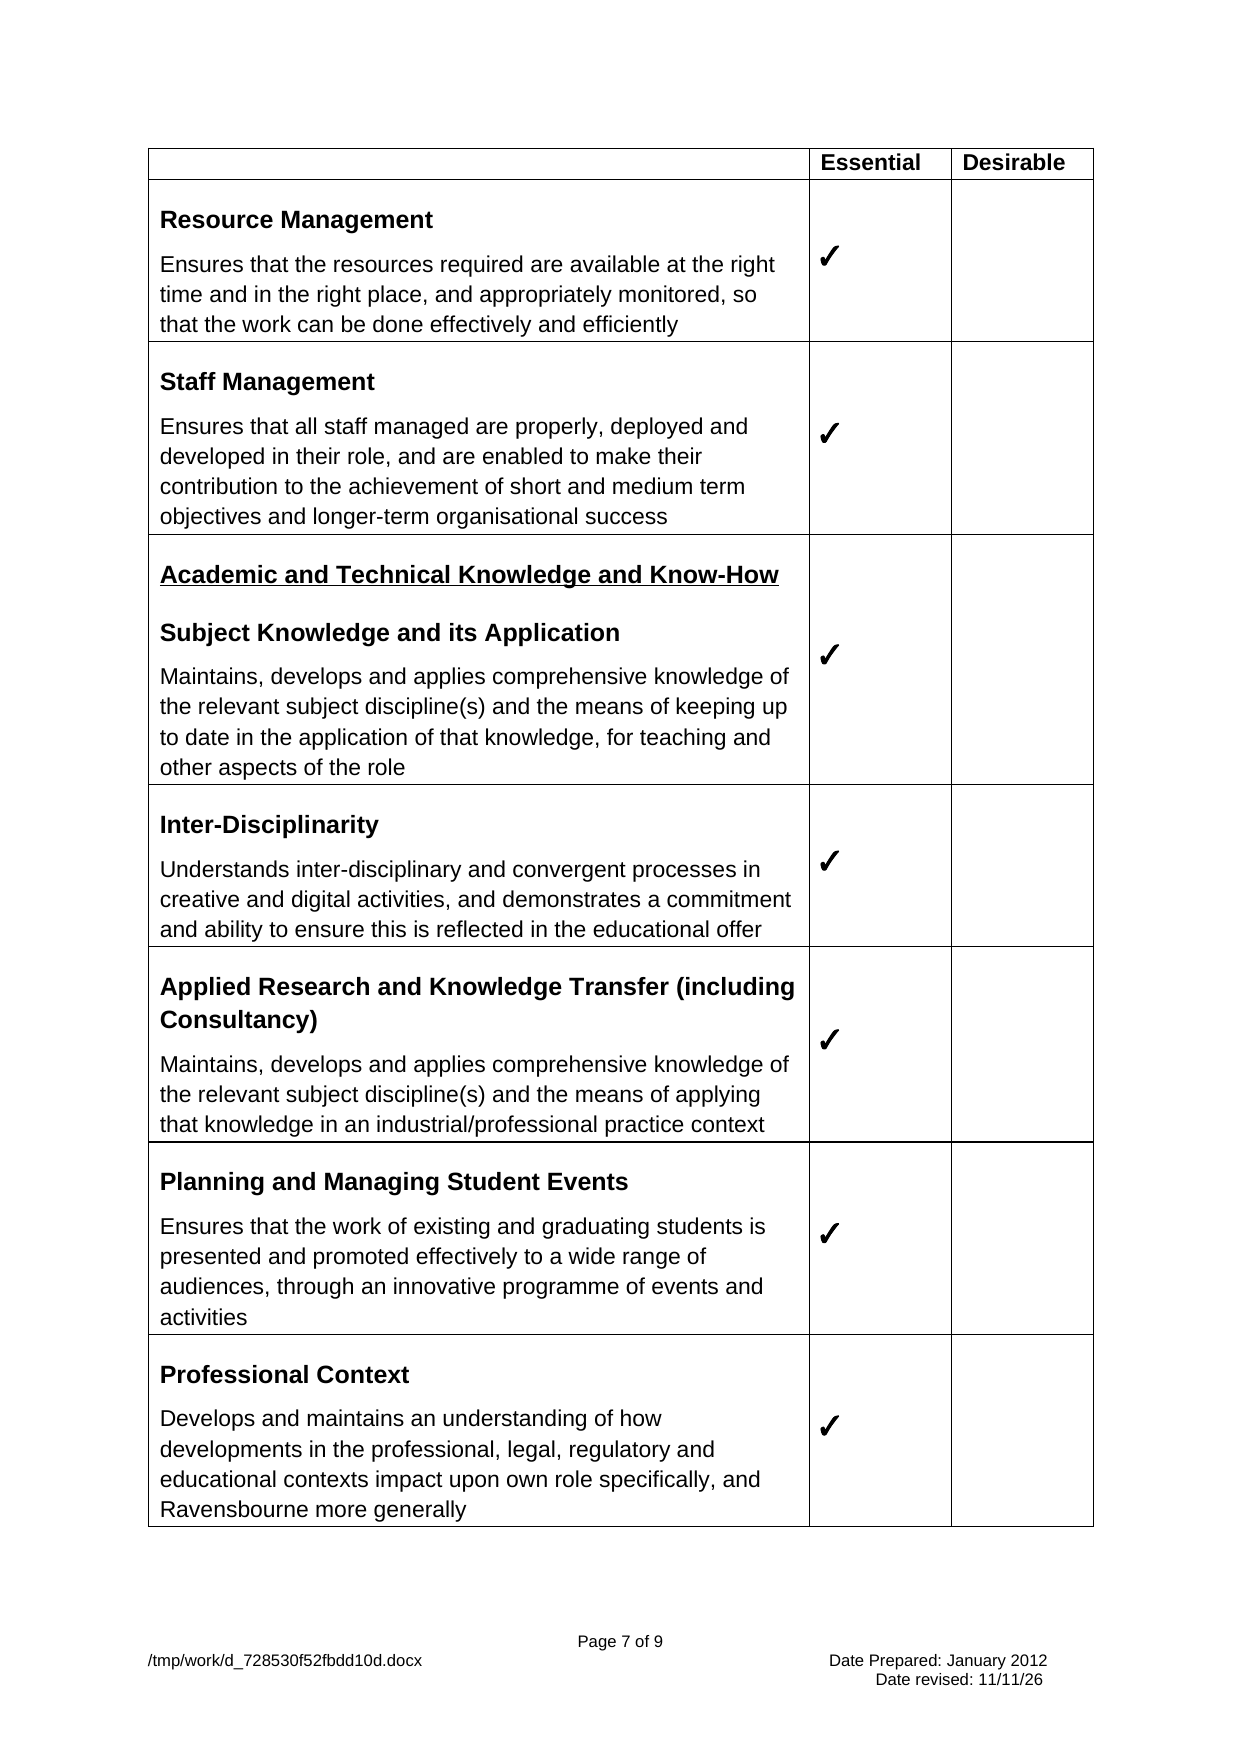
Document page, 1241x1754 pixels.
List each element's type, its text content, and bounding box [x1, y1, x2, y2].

table_cell Academic and Technical Knowledge and Know-How Subject Knowledge and its Application Maintains, develops and applies comprehensive knowledge of the relevant subject discipline(s) and the means of keeping up to date in the application of that knowledge, for teaching and other aspects of the role [149, 535, 809, 784]
table_cell [810, 342, 951, 533]
table_cell [810, 1143, 951, 1334]
table_cell Resource Management Ensures that the resources required are available at the right time and in the right place, and appropriately monitored, so that the work can be done effectively and efficiently [149, 180, 809, 341]
table_cell [952, 947, 1093, 1141]
table_cell [952, 1335, 1093, 1526]
table_cell Professional Context Develops and maintains an understanding of how developments in the professional, legal, regulatory and educational contexts impact upon own role specifically, and Ravensbourne more generally [149, 1335, 809, 1526]
table_cell [810, 785, 951, 946]
table_cell [952, 785, 1093, 946]
table_cell Inter-Disciplinarity Understands inter-disciplinary and convergent processes in creative and digital activities, and demonstrates a commitment and ability to ensure this is reflected in the educational offer [149, 785, 809, 946]
table_header Desirable [952, 149, 1093, 179]
table_cell [810, 1335, 951, 1526]
table_cell [952, 180, 1093, 341]
table_cell [952, 535, 1093, 784]
table_cell [810, 180, 951, 341]
table_cell Planning and Managing Student Events Ensures that the work of existing and graduating students is presented and promoted effectively to a wide range of audiences, through an innovative programme of events and activities [149, 1143, 809, 1334]
table_cell Applied Research and Knowledge Transfer (including Consultancy) Maintains, develops and applies comprehensive knowledge of the relevant subject discipline(s) and the means of applying that knowledge in an industrial/professional practice context [149, 947, 809, 1141]
table_header [149, 149, 809, 179]
table_cell Staff Management Ensures that all staff managed are properly, deployed and developed in their role, and are enabled to make their contribution to the achievement of short and medium term objectives and longer-term organisational success [149, 342, 809, 533]
table_header Essential [810, 149, 951, 179]
table_cell [952, 342, 1093, 533]
table_cell [810, 947, 951, 1141]
table_cell [952, 1143, 1093, 1334]
table_cell [810, 535, 951, 784]
